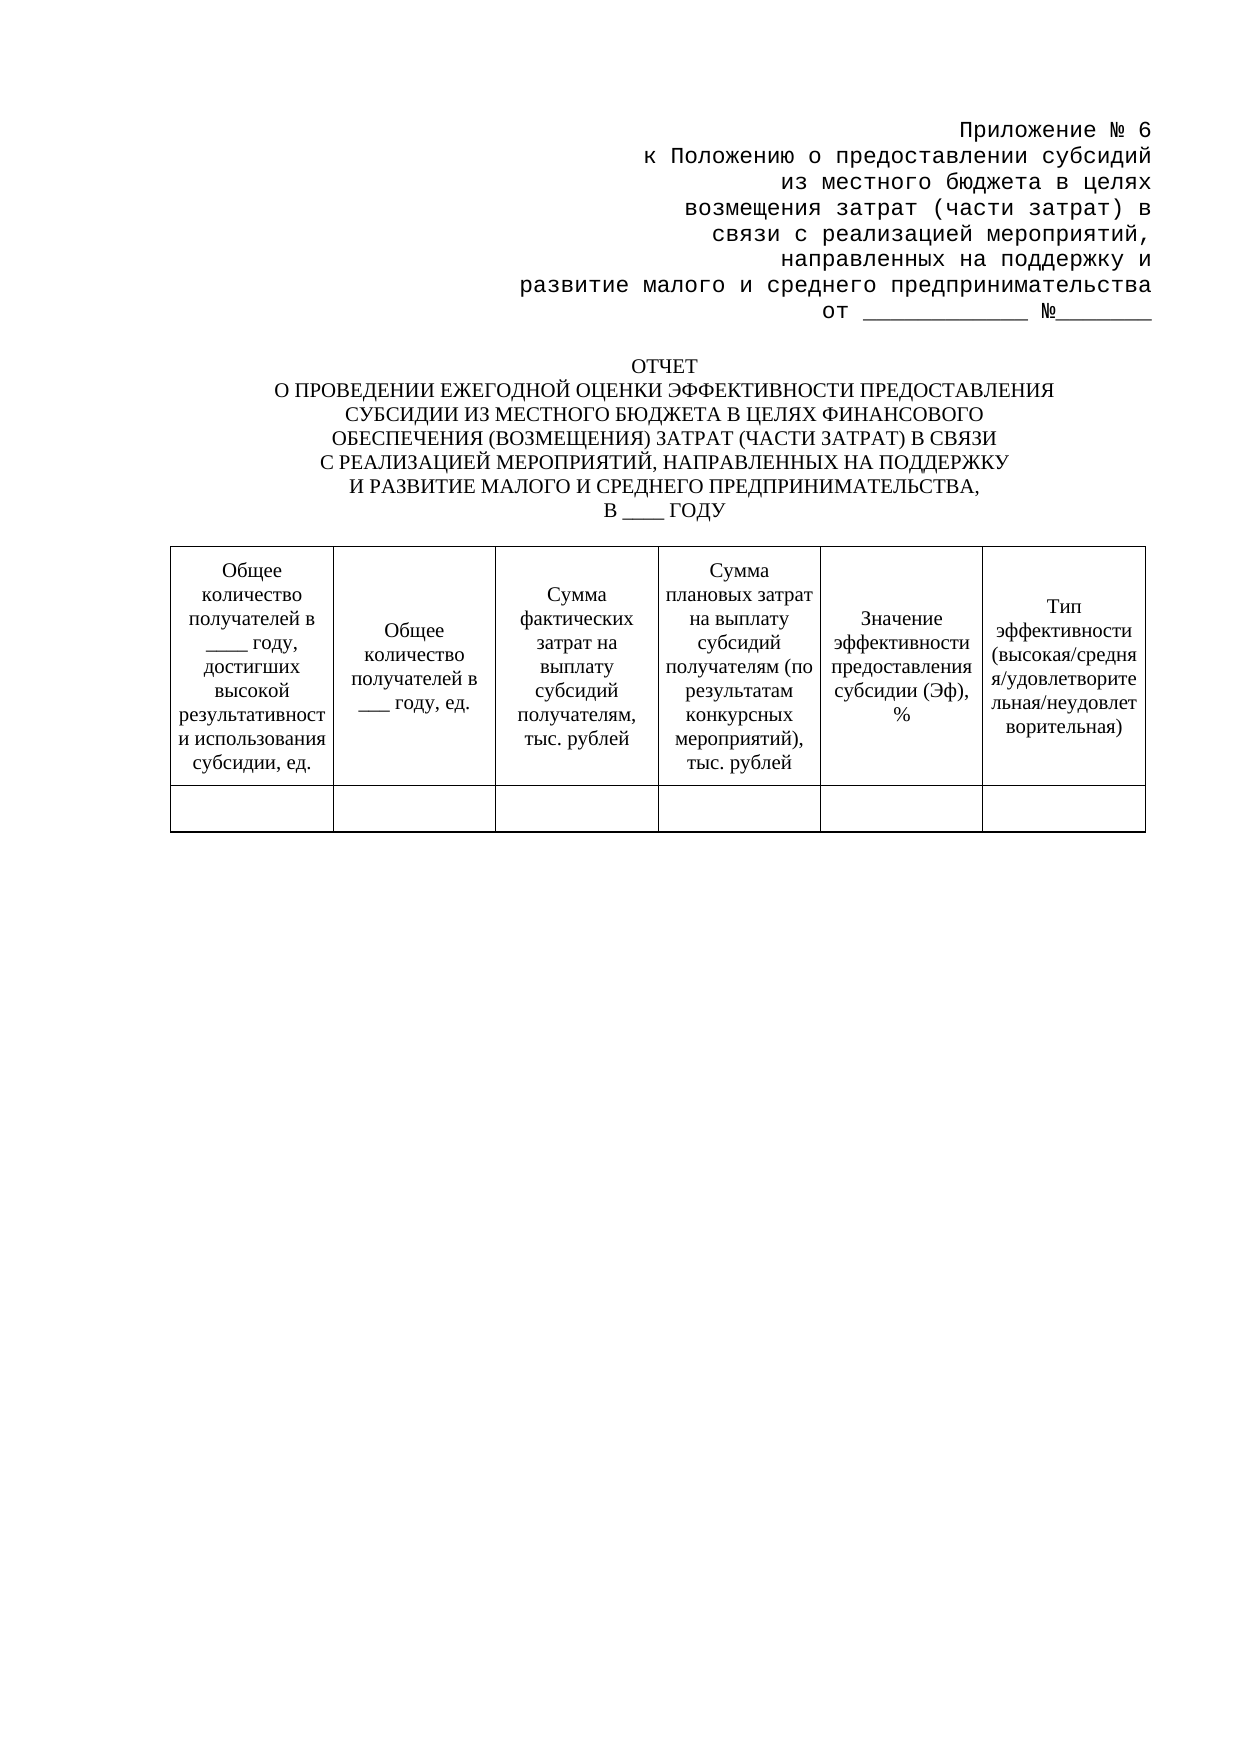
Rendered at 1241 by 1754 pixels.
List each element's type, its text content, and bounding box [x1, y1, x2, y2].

text связи с реализацией мероприятий, [177, 222, 1152, 248]
table_cell [334, 786, 495, 831]
table_header Сумма фактических затрат на выплату субсидий получателям, тыс. рублей [496, 547, 658, 785]
text направленных на поддержку и [177, 248, 1152, 274]
text ОБЕСПЕЧЕНИЯ (ВОЗМЕЩЕНИЯ) ЗАТРАТ (ЧАСТИ ЗАТРАТ) В СВЯЗИ [177, 426, 1152, 450]
text возмещения затрат (части затрат) в [177, 196, 1152, 222]
table_cell [821, 786, 982, 831]
text В ____ ГОДУ [177, 498, 1152, 522]
table_cell [983, 786, 1145, 831]
text развитие малого и среднего предпринимательства [177, 274, 1152, 300]
text из местного бюджета в целях [177, 170, 1152, 196]
text ОТЧЕТ [177, 354, 1152, 378]
table_cell [171, 786, 333, 831]
text к Положению о предоставлении субсидий [177, 144, 1152, 170]
table_header Значение эффективности предоставления субсидии (Эф), % [821, 547, 982, 785]
text С РЕАЛИЗАЦИЕЙ МЕРОПРИЯТИЙ, НАПРАВЛЕННЫХ НА ПОДДЕРЖКУ [177, 450, 1152, 474]
table_header Сумма плановых затрат на выплату субсидий получателям (по результатам конкурсных мероприятий), тыс. рублей [659, 547, 820, 785]
table_header Общее количество получателей в ____ году, достигших высокой результативности использования субсидии, ед. [171, 547, 333, 785]
text Приложение № 6 [177, 118, 1152, 144]
table_cell [659, 786, 820, 831]
text от ____________ №_______ [177, 300, 1152, 326]
text И РАЗВИТИЕ МАЛОГО И СРЕДНЕГО ПРЕДПРИНИМАТЕЛЬСТВА, [177, 474, 1152, 498]
table_header Общее количество получателей в ___ году, ед. [334, 547, 495, 785]
table_header Тип эффективности (высокая/средняя/удовлетворительная/неудовлетворительная) [983, 547, 1145, 785]
text О ПРОВЕДЕНИИ ЕЖЕГОДНОЙ ОЦЕНКИ ЭФФЕКТИВНОСТИ ПРЕДОСТАВЛЕНИЯ [177, 378, 1152, 402]
table_cell [496, 786, 658, 831]
text СУБСИДИИ ИЗ МЕСТНОГО БЮДЖЕТА В ЦЕЛЯХ ФИНАНСОВОГО [177, 402, 1152, 426]
